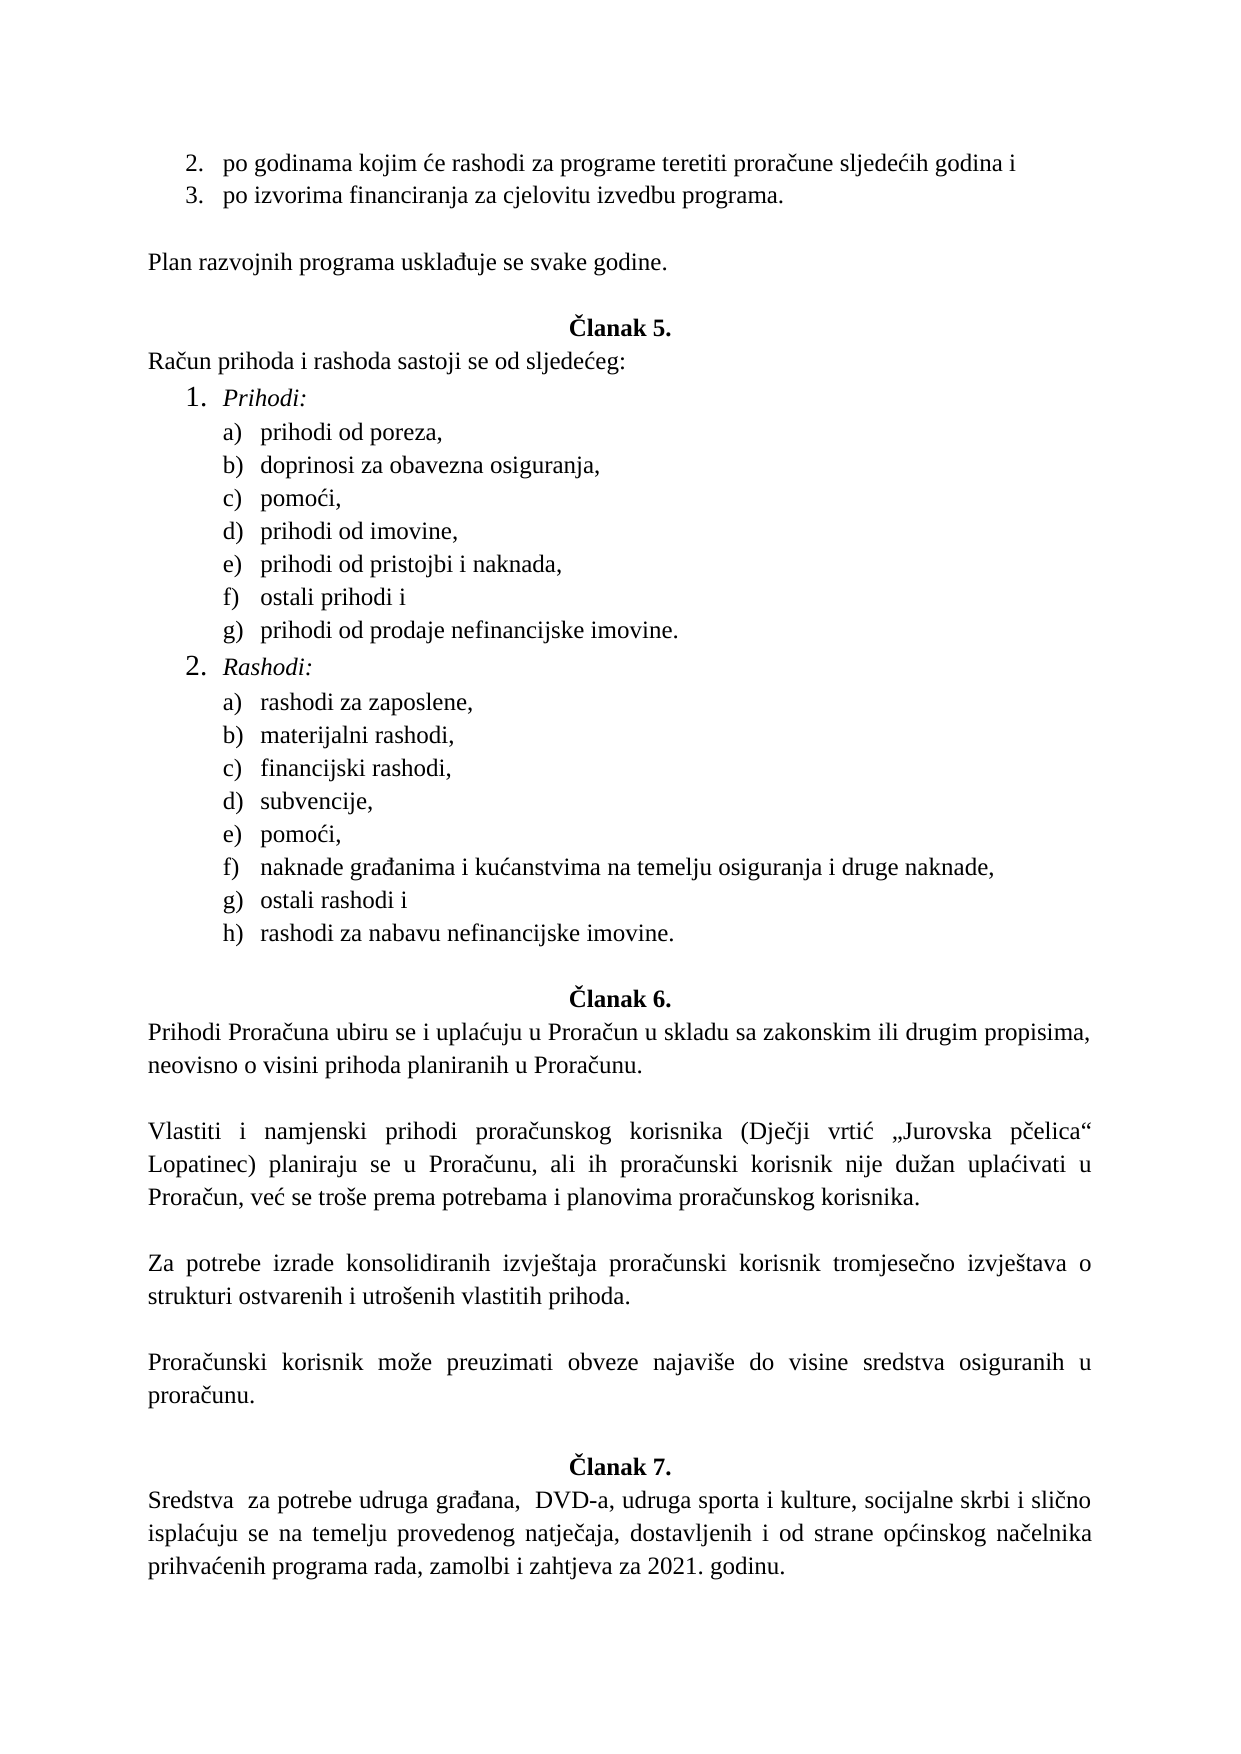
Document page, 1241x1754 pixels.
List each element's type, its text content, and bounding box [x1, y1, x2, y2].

list Za potrebe izrade konsolidiranih izvještaja proračunski korisnik tromjesečno izvještava o strukturi ostvarenih i utrošenih vlastitih prihoda. [148, 1248, 1093, 1310]
list rashodi za zaposlene, [223, 687, 1093, 716]
list Članak 6. [148, 984, 1093, 1013]
list financijski rashodi, [223, 753, 1093, 782]
list Rashodi: [185, 648, 1093, 682]
list Prihodi: [185, 379, 1093, 412]
list ostali rashodi i [223, 885, 1093, 914]
list doprinosi za obavezna osiguranja, [223, 450, 1093, 479]
list Članak 5. [148, 313, 1093, 341]
list po izvorima financiranja za cjelovitu izvedbu programa. [185, 181, 1093, 209]
list Sredstva za potrebe udruga građana, DVD-a, udruga sporta i kulture, socijalne skrbi i slično isplaćuju se na temelju provedenog natječaja, dostavljenih i od strane općinskog načelnika prihvaćenih programa rada, zamolbi i zahtjeva za 2021. godinu. [148, 1485, 1093, 1580]
list Vlastiti i namjenski prihodi proračunskog korisnika (Dječji vrtić „Jurovska pčelica“ Lopatinec) planiraju se u Proračunu, ali ih proračunski korisnik nije dužan uplaćivati u Proračun, već se troše prema potrebama i planovima proračunskog korisnika. [148, 1116, 1093, 1211]
list Prihodi Proračuna ubiru se i uplaćuju u Proračun u skladu sa zakonskim ili drugim propisima, neovisno o visini prihoda planiranih u Proračunu. [148, 1017, 1093, 1079]
list pomoći, [223, 483, 1093, 512]
list Članak 7. [148, 1452, 1093, 1481]
list naknade građanima i kućanstvima na temelju osiguranja i druge naknade, [223, 852, 1093, 881]
list prihodi od poreza, [223, 417, 1093, 446]
list ostali prihodi i [223, 582, 1093, 611]
list Proračunski korisnik može preuzimati obveze najaviše do visine sredstva osiguranih u proračunu. [148, 1347, 1093, 1409]
list prihodi od imovine, [223, 516, 1093, 545]
list materijalni rashodi, [223, 720, 1093, 749]
list Plan razvojnih programa usklađuje se svake godine. [148, 247, 1093, 275]
list prihodi od pristojbi i naknada, [223, 549, 1093, 578]
list prihodi od prodaje nefinancijske imovine. [223, 615, 1093, 644]
list pomoći, [223, 819, 1093, 848]
list subvencije, [223, 786, 1093, 815]
list po godinama kojim će rashodi za programe teretiti proračune sljedećih godina i [185, 148, 1093, 176]
list rashodi za nabavu nefinancijske imovine. [223, 918, 1093, 947]
list Račun prihoda i rashoda sastoji se od sljedećeg: [148, 346, 1093, 374]
